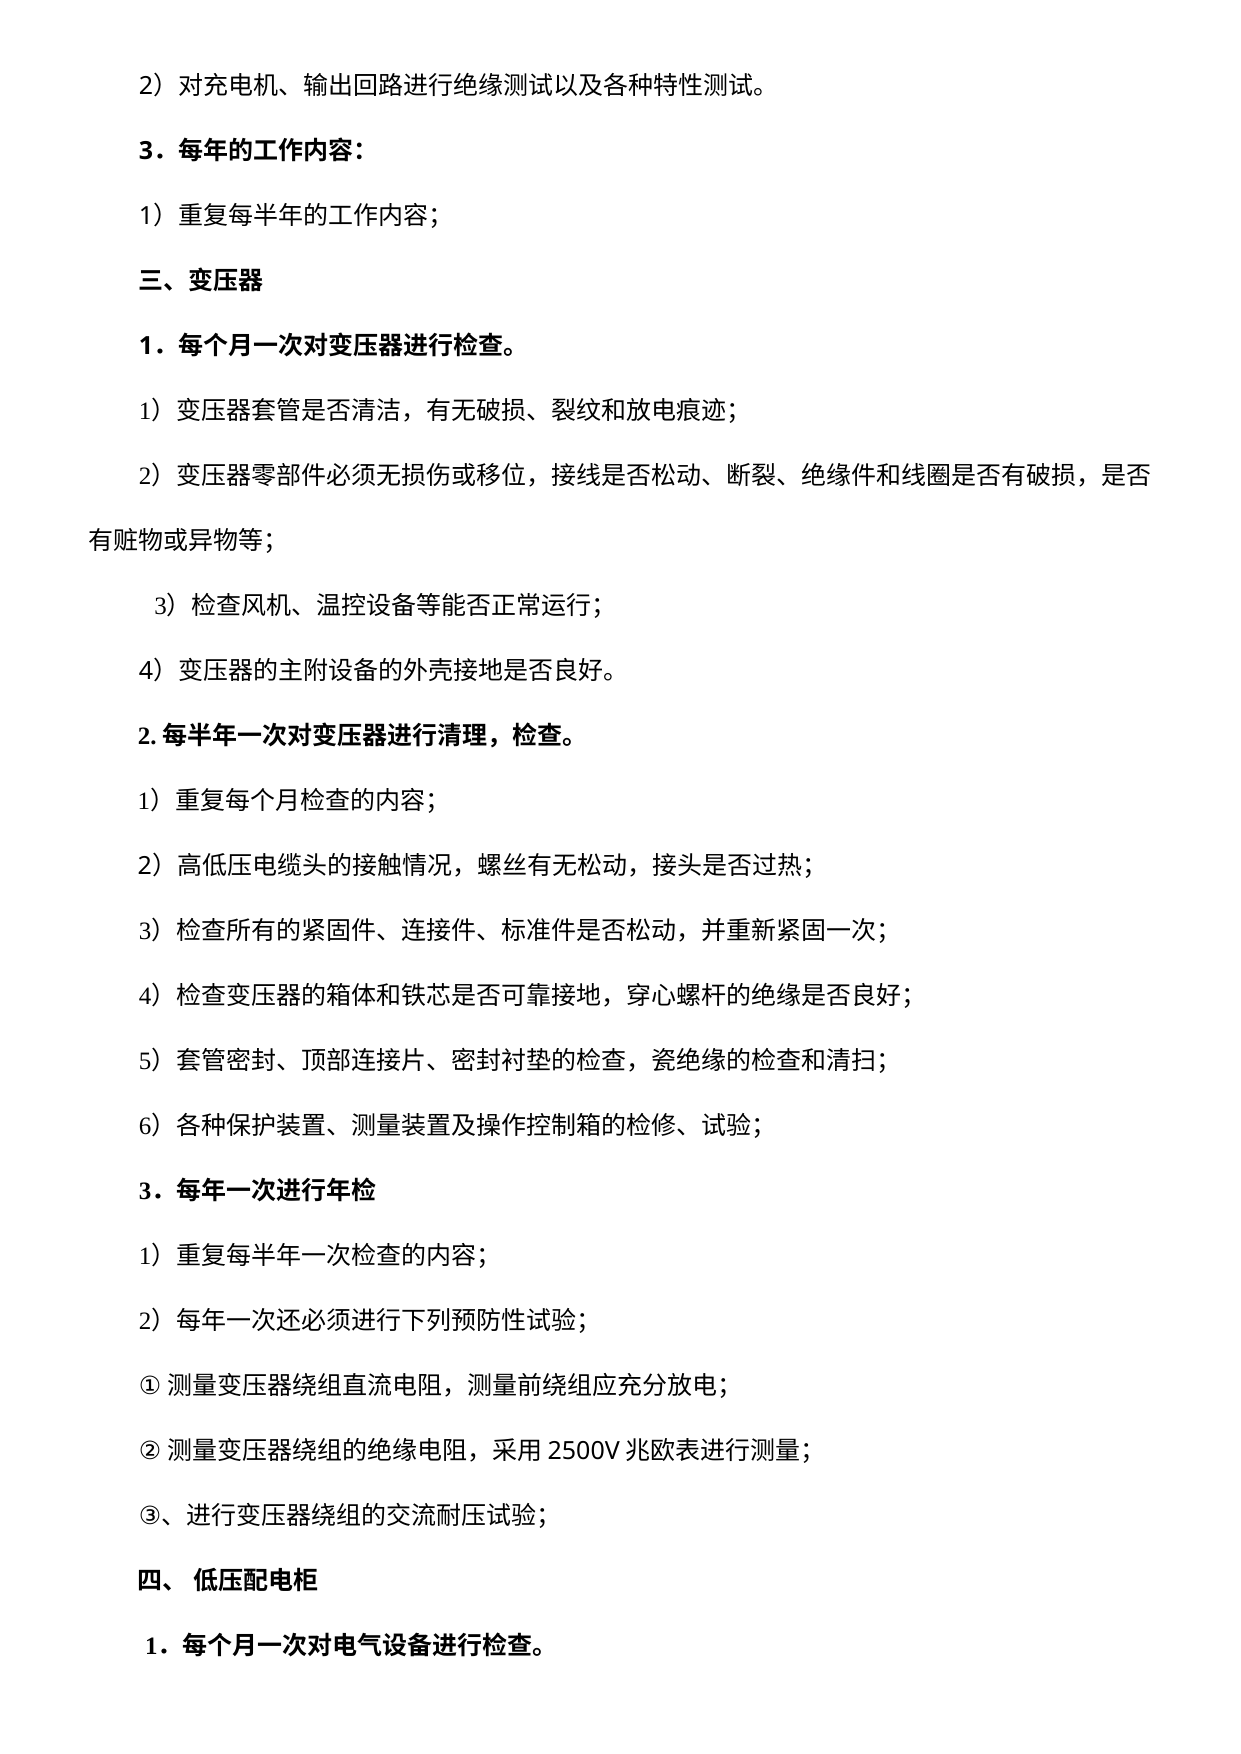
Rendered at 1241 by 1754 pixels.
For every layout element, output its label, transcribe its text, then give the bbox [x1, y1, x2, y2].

text 1）重复每半年的工作内容； [88, 181, 1152, 246]
text ① 测量变压器绕组直流电阻，测量前绕组应充分放电； [88, 1351, 1152, 1416]
text 3）检查所有的紧固件、连接件、标准件是否松动，并重新紧固一次； [88, 896, 1152, 961]
text 1）重复每半年一次检查的内容； [88, 1221, 1152, 1286]
text 5）套管密封、顶部连接片、密封衬垫的检查，瓷绝缘的检查和清扫； [88, 1026, 1152, 1091]
text 2）对充电机、输出回路进行绝缘测试以及各种特性测试。 [88, 51, 1152, 116]
text 2. 每半年一次对变压器进行清理，检查。 [88, 701, 1152, 766]
text 四、 低压配电柜 [88, 1546, 1152, 1611]
text 2）变压器零部件必须无损伤或移位，接线是否松动、断裂、绝缘件和线圈是否有破损，是否有赃物或异物等； [88, 441, 1152, 571]
text 1．每个月一次对电气设备进行检查。 [145, 1611, 1152, 1676]
text 三、变压器 [88, 246, 1152, 311]
text ③、进行变压器绕组的交流耐压试验； [88, 1481, 1152, 1546]
text 1）变压器套管是否清洁，有无破损、裂纹和放电痕迹； [88, 376, 1152, 441]
text 3．每年的工作内容： [88, 116, 1152, 181]
text 6）各种保护装置、测量装置及操作控制箱的检修、试验； [88, 1091, 1152, 1156]
text 4）检查变压器的箱体和铁芯是否可靠接地，穿心螺杆的绝缘是否良好； [88, 961, 1152, 1026]
text 1．每个月一次对变压器进行检查。 [88, 311, 1152, 376]
text 1）重复每个月检查的内容； [88, 766, 1152, 831]
text 3）检查风机、温控设备等能否正常运行； [154, 571, 1152, 636]
text 3．每年一次进行年检 [88, 1156, 1152, 1221]
text ② 测量变压器绕组的绝缘电阻，采用2500V兆欧表进行测量； [88, 1416, 1152, 1481]
text 2）高低压电缆头的接触情况，螺丝有无松动，接头是否过热； [88, 831, 1152, 896]
text 4）变压器的主附设备的外壳接地是否良好。 [88, 636, 1152, 701]
text 2）每年一次还必须进行下列预防性试验； [88, 1286, 1152, 1351]
